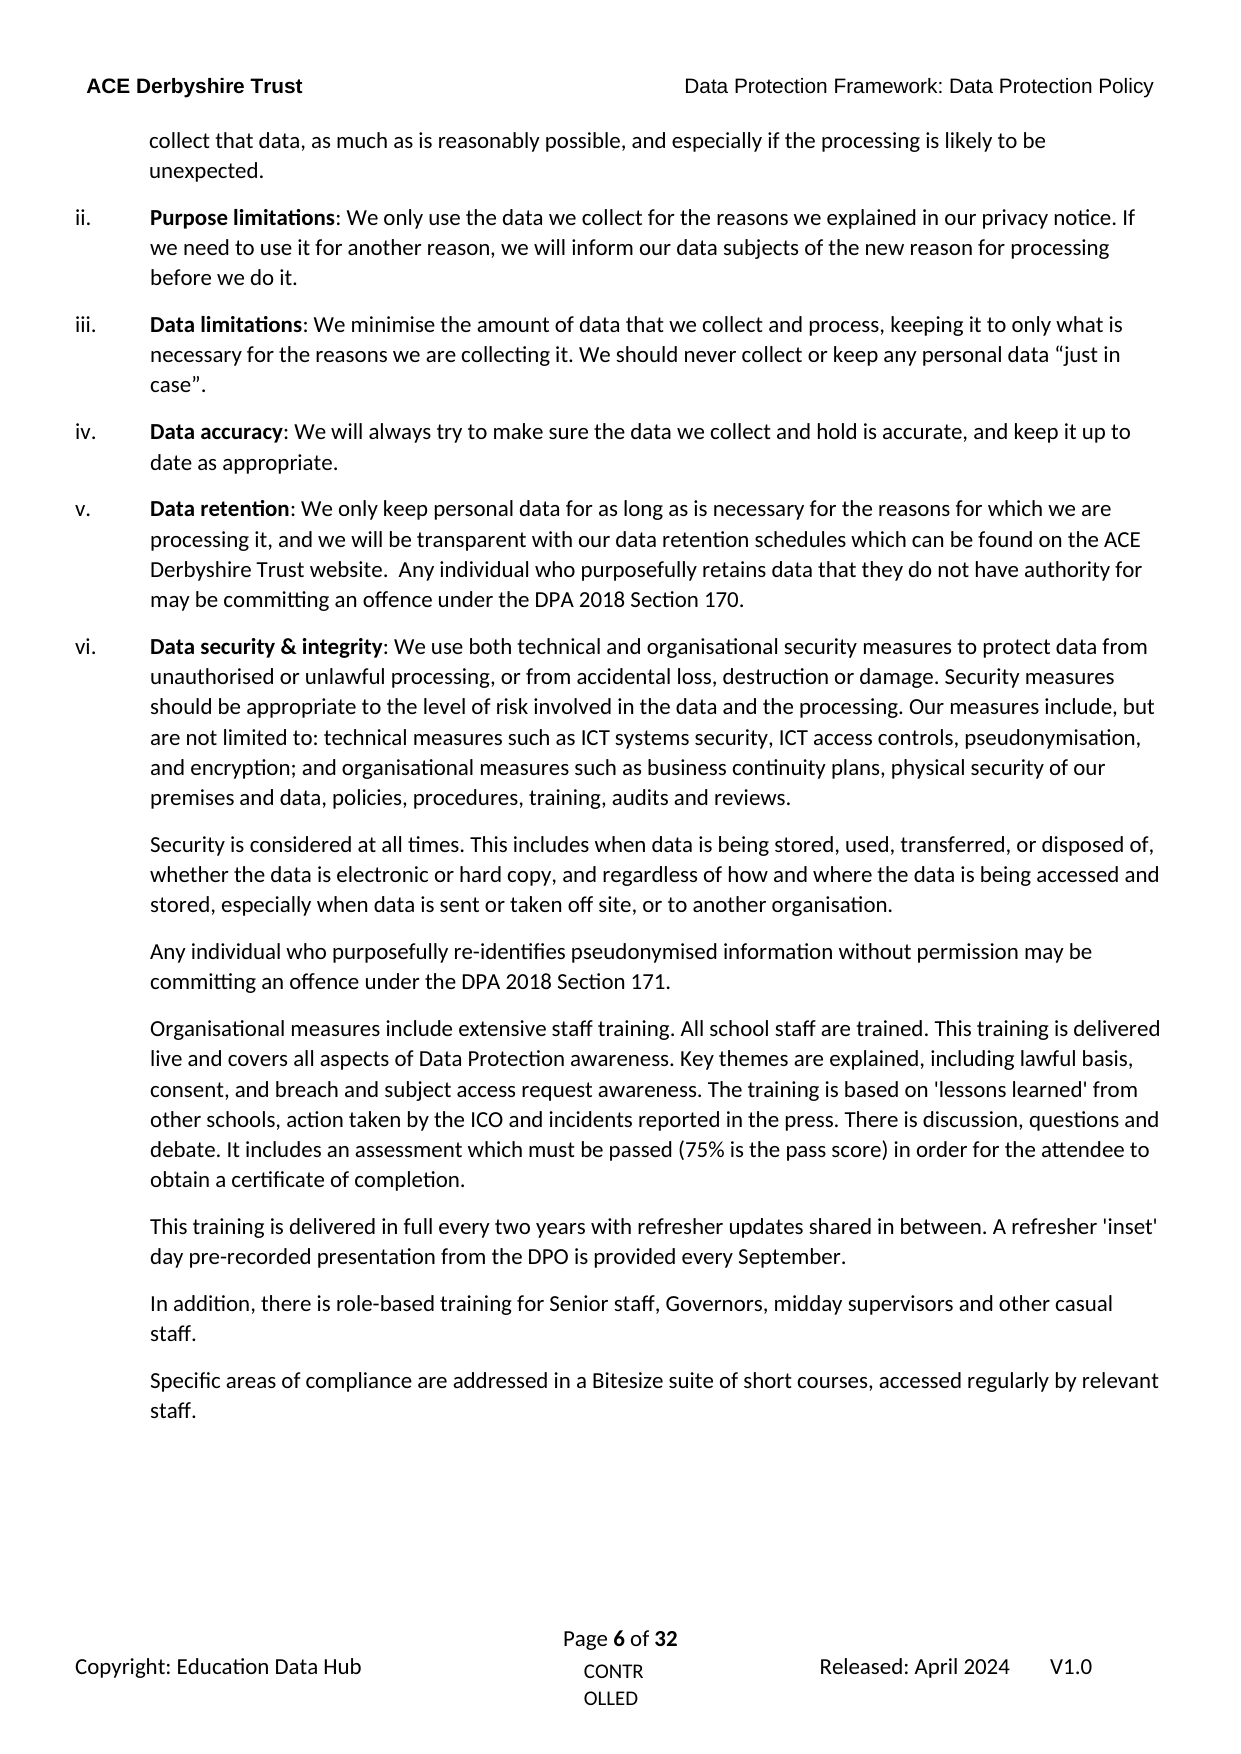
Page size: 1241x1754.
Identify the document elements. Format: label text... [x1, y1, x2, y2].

text iii. Data limitations: We minimise the amount of data that we collect and process, keeping it to only what is necessary for the reasons we are collecting it. We should never collect or keep any personal data “just in case”. [75, 310, 1165, 398]
text In addition, there is role-based training for Senior staff, Governors, midday supervisors and other casual staff. [150, 1289, 1165, 1347]
text iv. Data accuracy: We will always try to make sure the data we collect and hold is accurate, and keep it up to date as appropriate. [75, 417, 1165, 476]
text This training is delivered in full every two years with refresher updates shared in between. A refresher 'inset' day pre-recorded presentation from the DPO is provided every September. [150, 1212, 1165, 1270]
text v. Data retention: We only keep personal data for as long as is necessary for the reasons for which we are processing it, and we will be transparent with our data retention schedules which can be found on the ACE Derbyshire Trust website. Any individual who purposefully retains data that they do not have authority for may be committing an offence under the DPA 2018 Section 170. [75, 494, 1165, 613]
text Security is considered at all times. This includes when data is being stored, used, transferred, or disposed of, whether the data is electronic or hard copy, and regardless of how and where the data is being accessed and stored, especially when data is sent or taken off site, or to another organisation. [150, 830, 1165, 918]
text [149, 126, 1165, 184]
text Specific areas of compliance are addressed in a Bitesize suite of short courses, accessed regularly by relevant staff. [150, 1366, 1165, 1424]
text Organisational measures include extensive staff training. All school staff are trained. This training is delivered live and covers all aspects of Data Protection awareness. Key themes are explained, including lawful basis, consent, and breach and subject access request awareness. The training is based on 'lessons learned' from other schools, action taken by the ICO and incidents reported in the press. There is discussion, questions and debate. It includes an assessment which must be passed (75% is the pass score) in order for the attendee to obtain a certificate of completion. [150, 1014, 1165, 1193]
text ii. Purpose limitations: We only use the data we collect for the reasons we explained in our privacy notice. If we need to use it for another reason, we will inform our data subjects of the new reason for processing before we do it. [75, 203, 1165, 291]
text vi. Data security & integrity: We use both technical and organisational security measures to protect data from unauthorised or unlawful processing, or from accidental loss, destruction or damage. Security measures should be appropriate to the level of risk involved in the data and the processing. Our measures include, but are not limited to: technical measures such as ICT systems security, ICT access controls, pseudonymisation, and encryption; and organisational measures such as business continuity plans, physical security of our premises and data, policies, procedures, training, audits and reviews. [75, 632, 1165, 811]
text Any individual who purposefully re-identifies pseudonymised information without permission may be committing an offence under the DPA 2018 Section 171. [150, 937, 1165, 995]
